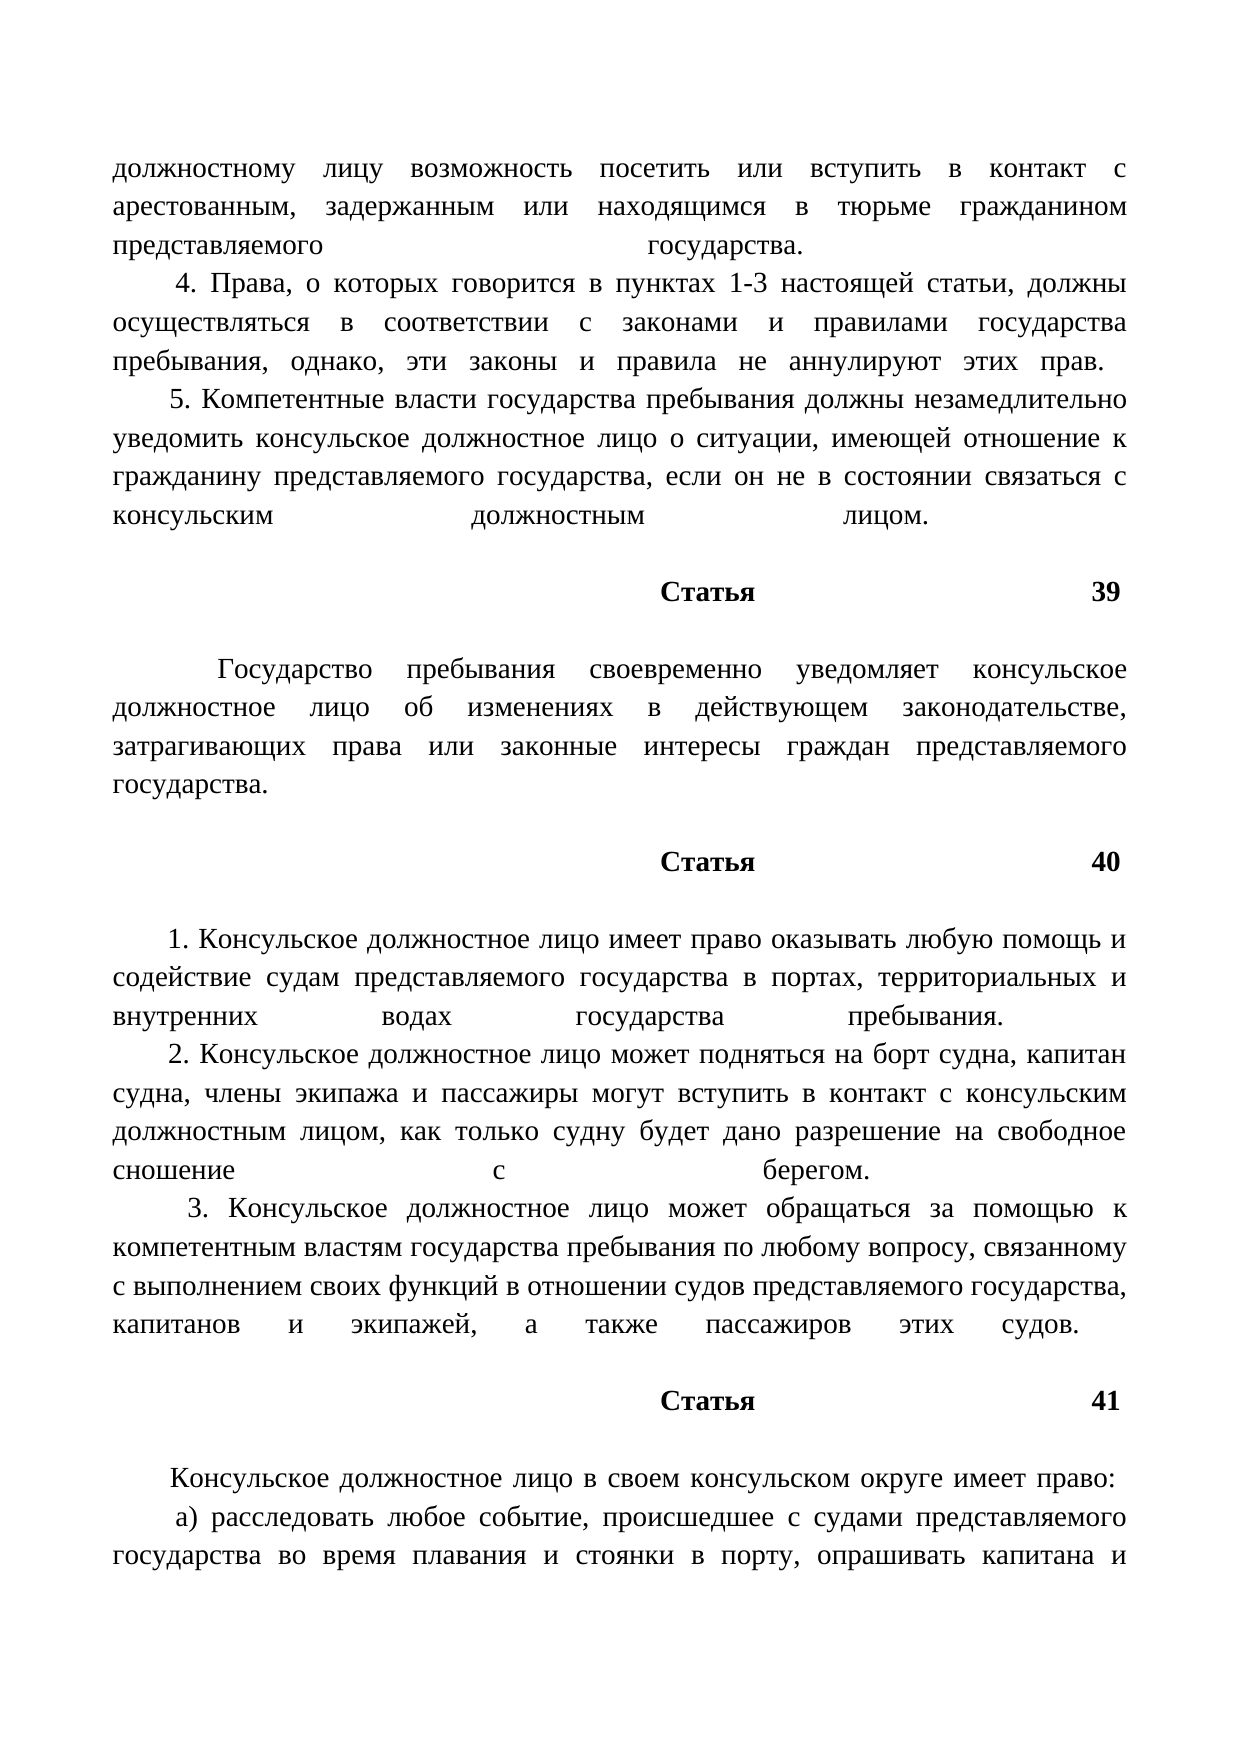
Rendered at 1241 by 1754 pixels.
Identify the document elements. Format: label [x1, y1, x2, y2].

text [112, 150, 1128, 1571]
